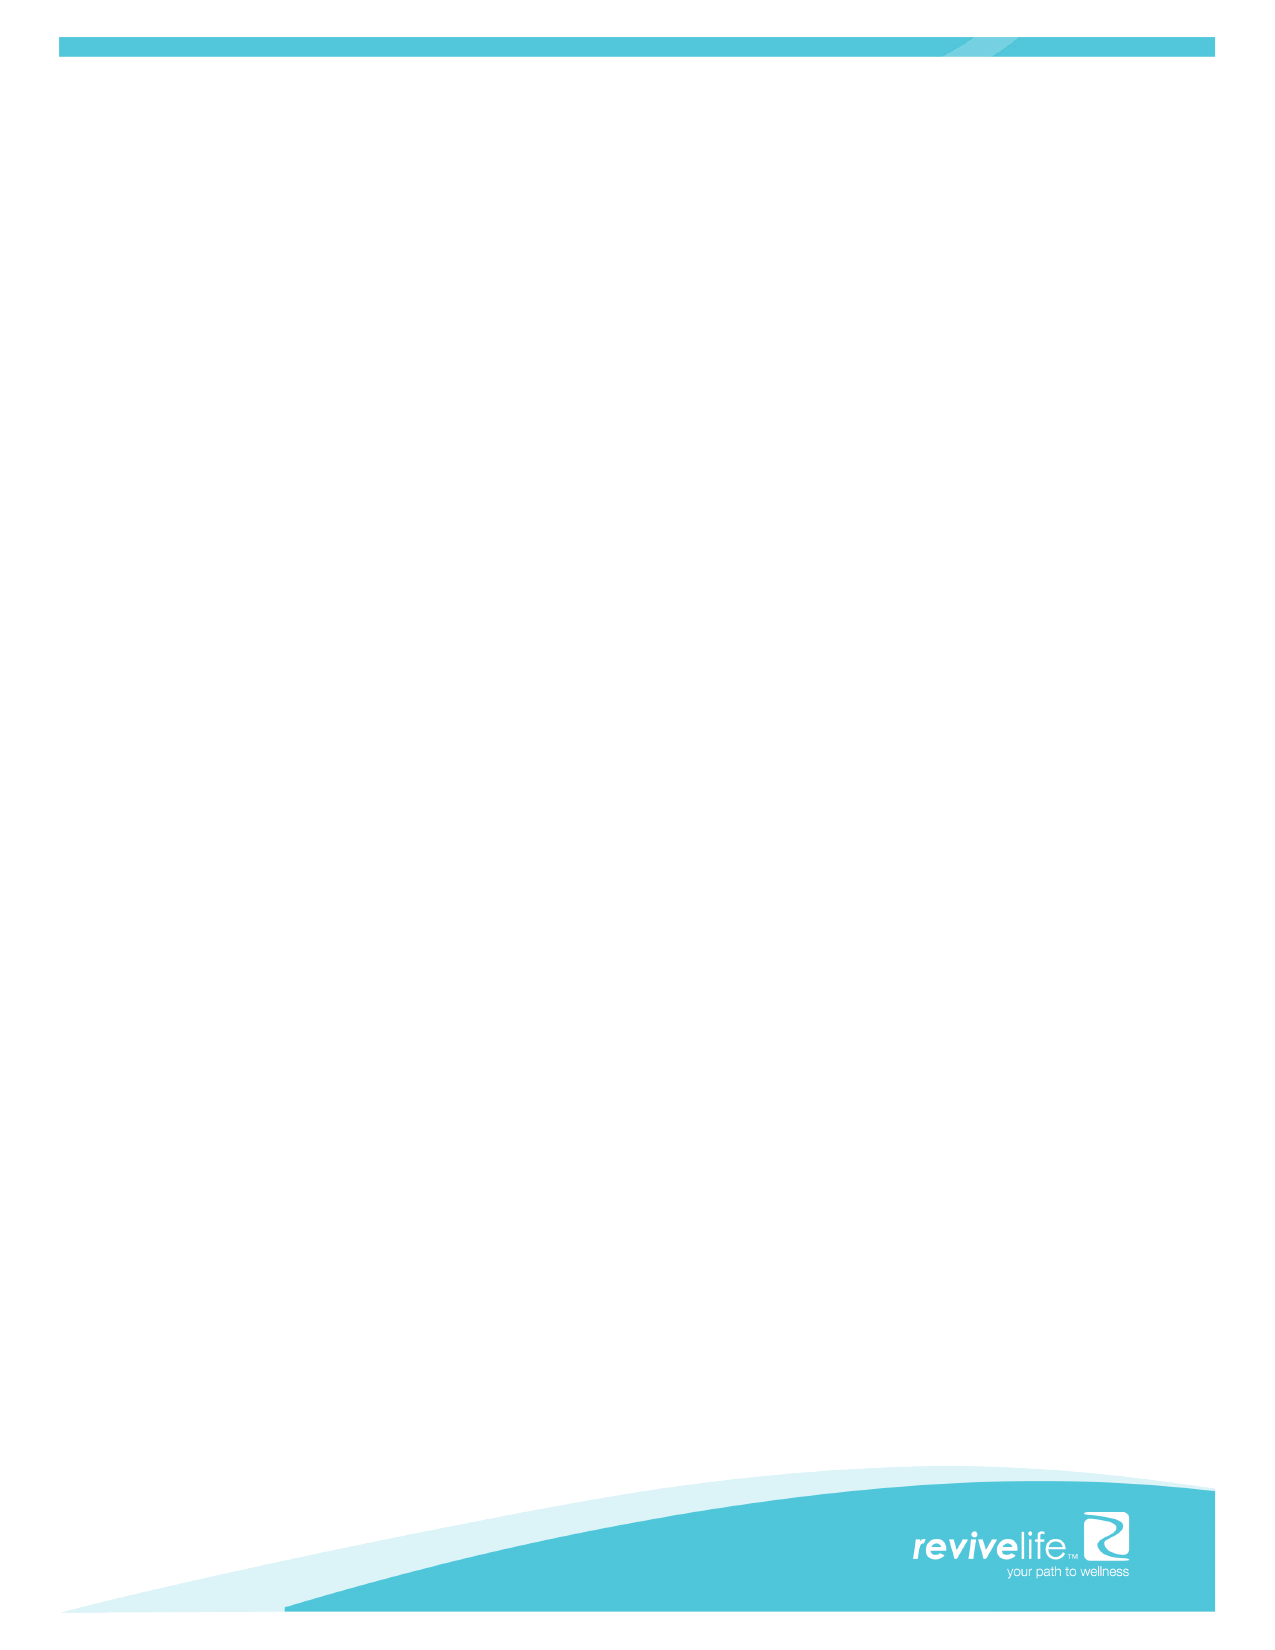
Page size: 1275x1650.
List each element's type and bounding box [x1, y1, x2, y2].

picture [59, 37, 1216, 57]
picture [59, 1466, 1216, 1613]
